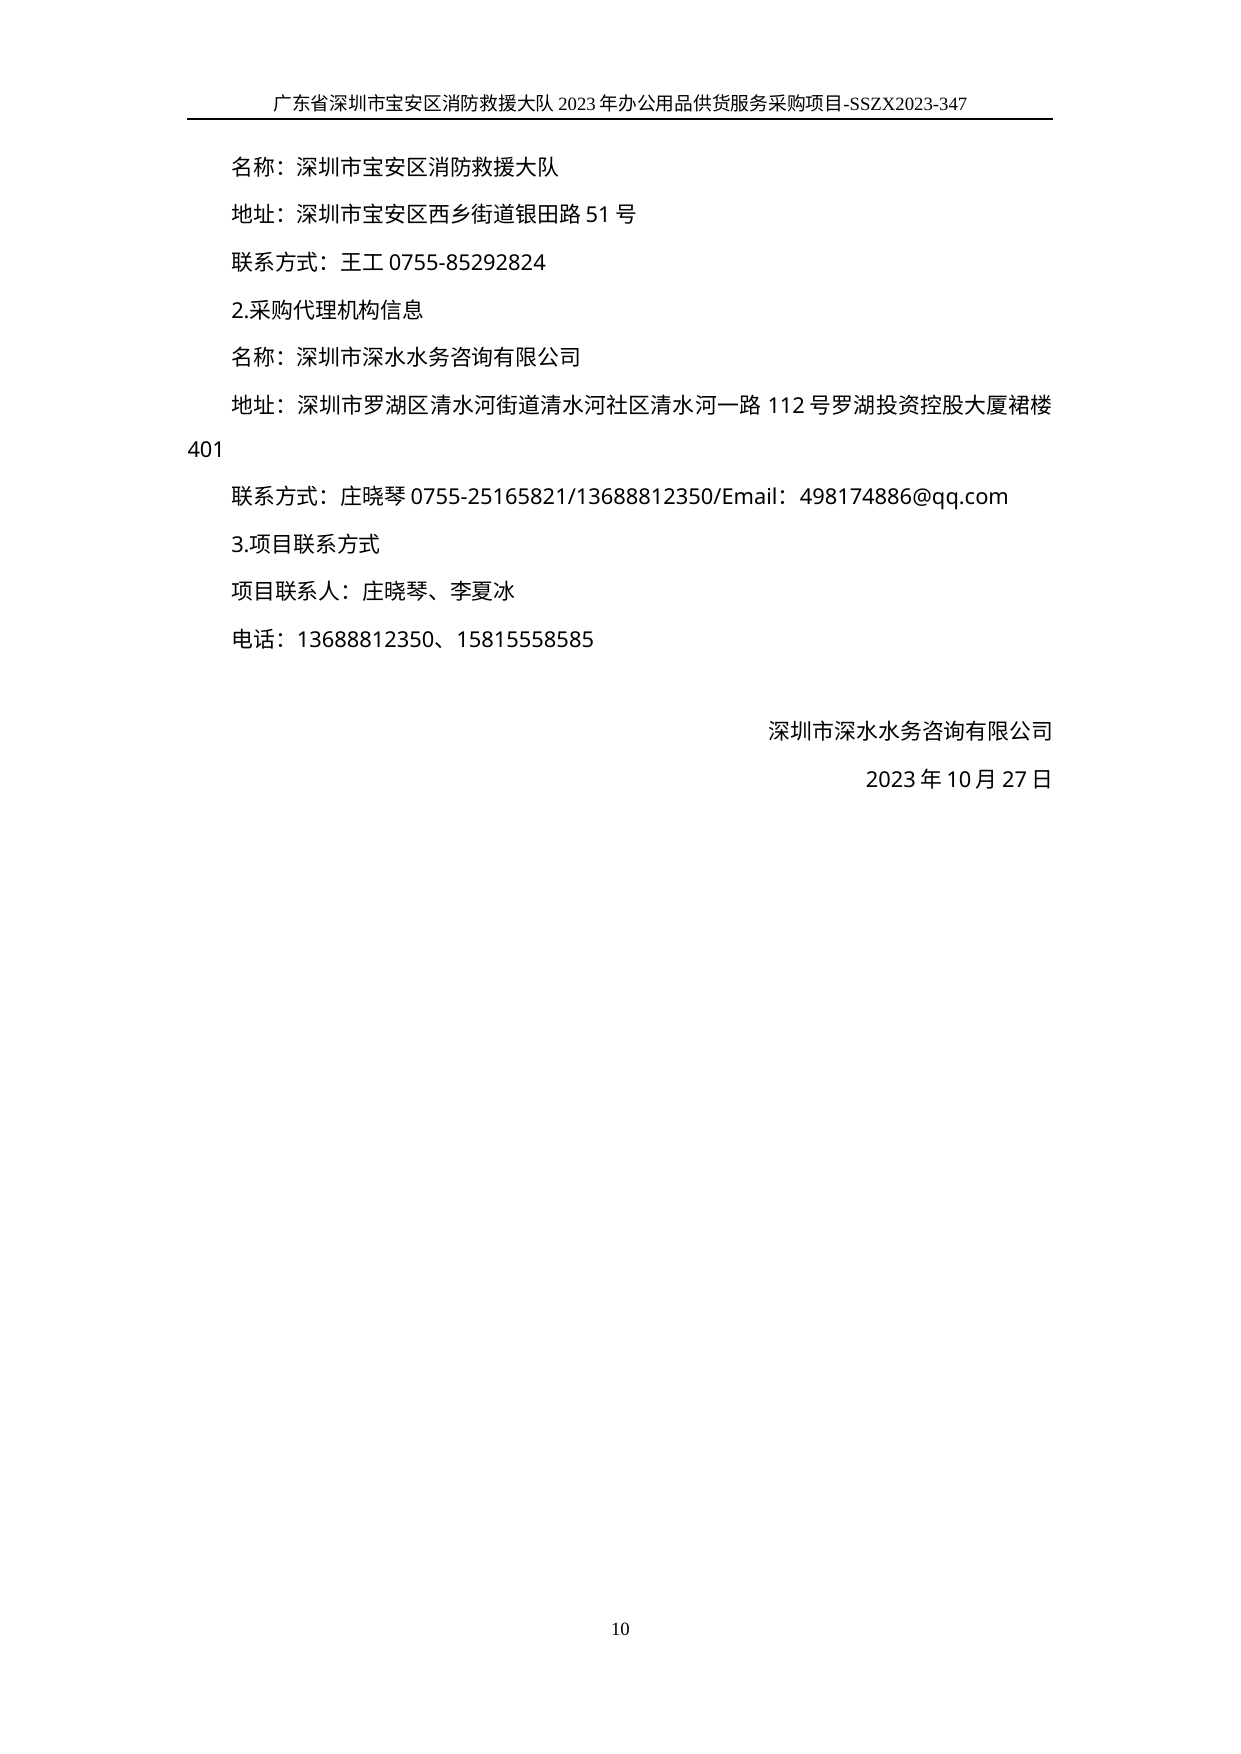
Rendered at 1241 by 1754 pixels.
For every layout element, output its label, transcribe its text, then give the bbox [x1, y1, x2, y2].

text 电话：13688812350、15815558585 [187, 622, 1053, 654]
text 2023年10月27日 [187, 762, 1053, 793]
text 项目联系人：庄晓琴、李夏冰 [187, 574, 1053, 606]
text 名称：深圳市深水水务咨询有限公司 [187, 340, 1053, 372]
text 地址：深圳市罗湖区清水河街道清水河社区清水河一路112号罗湖投资控股大厦裙楼401 [187, 388, 1053, 464]
text 联系方式：庄晓琴0755-25165821/13688812350/Email：498174886@qq.com [187, 479, 1053, 511]
text 地址：深圳市宝安区西乡街道银田路51号 [187, 197, 1053, 229]
text 联系方式：王工0755-85292824 [187, 245, 1053, 277]
text 名称：深圳市宝安区消防救援大队 [187, 150, 1053, 182]
text 2.采购代理机构信息 [187, 293, 1053, 324]
text 深圳市深水水务咨询有限公司 [187, 714, 1053, 746]
text 3.项目联系方式 [187, 527, 1053, 558]
